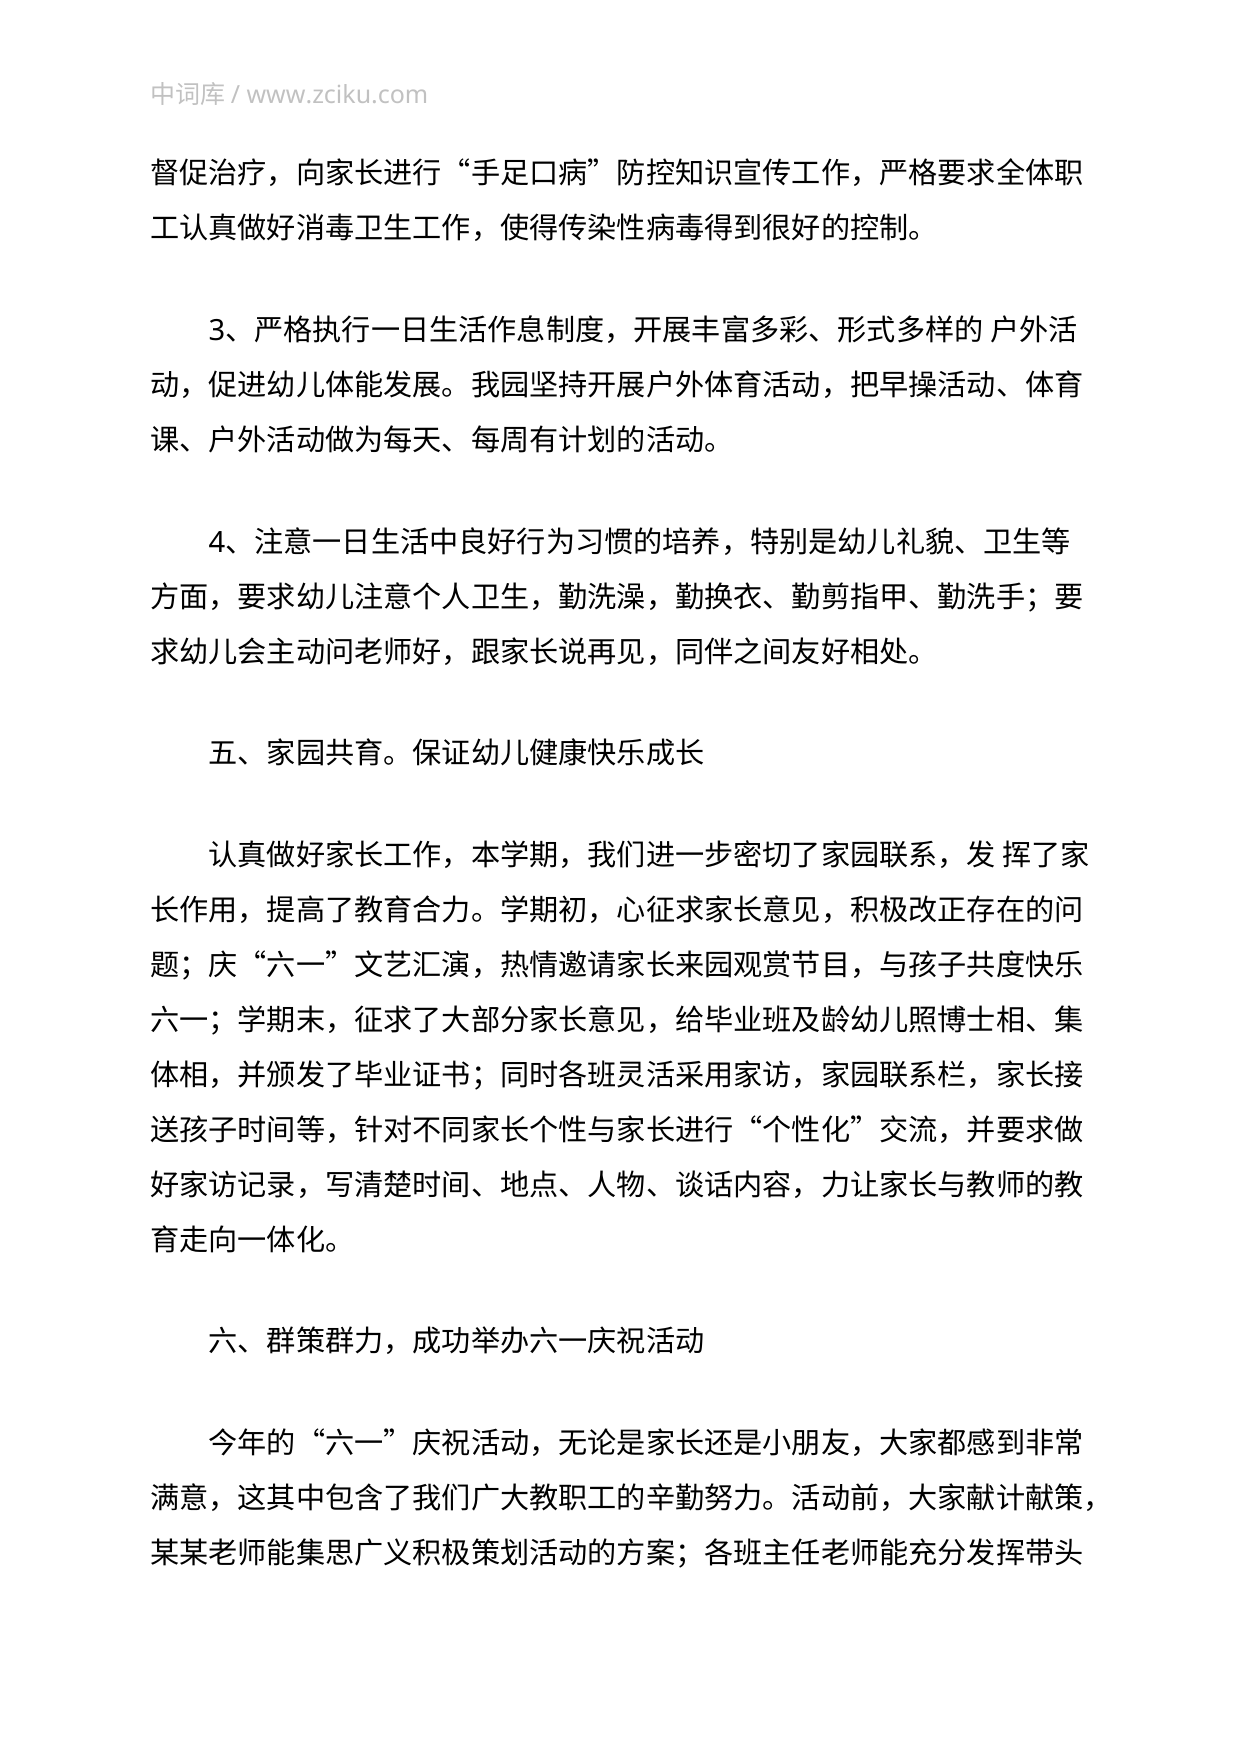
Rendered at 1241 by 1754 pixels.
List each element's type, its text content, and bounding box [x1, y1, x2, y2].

text 4、注意一日生活中良好行为习惯的培养，特别是幼儿礼貌、卫生等方面，要求幼儿注意个人卫生，勤洗澡，勤换衣、勤剪指甲、勤洗手；要求幼儿会主动问老师好，跟家长说再见，同伴之间友好相处。 [150, 518, 1090, 671]
text 五、家园共育。保证幼儿健康快乐成长 [150, 730, 1090, 772]
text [150, 1419, 1090, 1572]
text 六、群策群力，成功举办六一庆祝活动 [150, 1318, 1090, 1360]
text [150, 150, 1090, 247]
text 3、严格执行一日生活作息制度，开展丰富多彩、形式多样的 户外活动，促进幼儿体能发展。我园坚持开展户外体育活动，把早操活动、体育课、户外活动做为每天、每周有计划的活动。 [150, 307, 1090, 459]
text 认真做好家长工作，本学期，我们进一步密切了家园联系，发 挥了家长作用，提高了教育合力。学期初，心征求家长意见，积极改正存在的问题；庆“六一”文艺汇演，热情邀请家长来园观赏节目，与孩子共度快乐六一；学期末，征求了大部分家长意见，给毕业班及龄幼儿照博士相、集体相，并颁发了毕业证书；同时各班灵活采用家访，家园联系栏，家长接送孩子时间等，针对不同家长个性与家长进行“个性化”交流，并要求做好家访记录，写清楚时间、地点、人物、谈话内容，力让家长与教师的教育走向一体化。 [150, 832, 1090, 1258]
